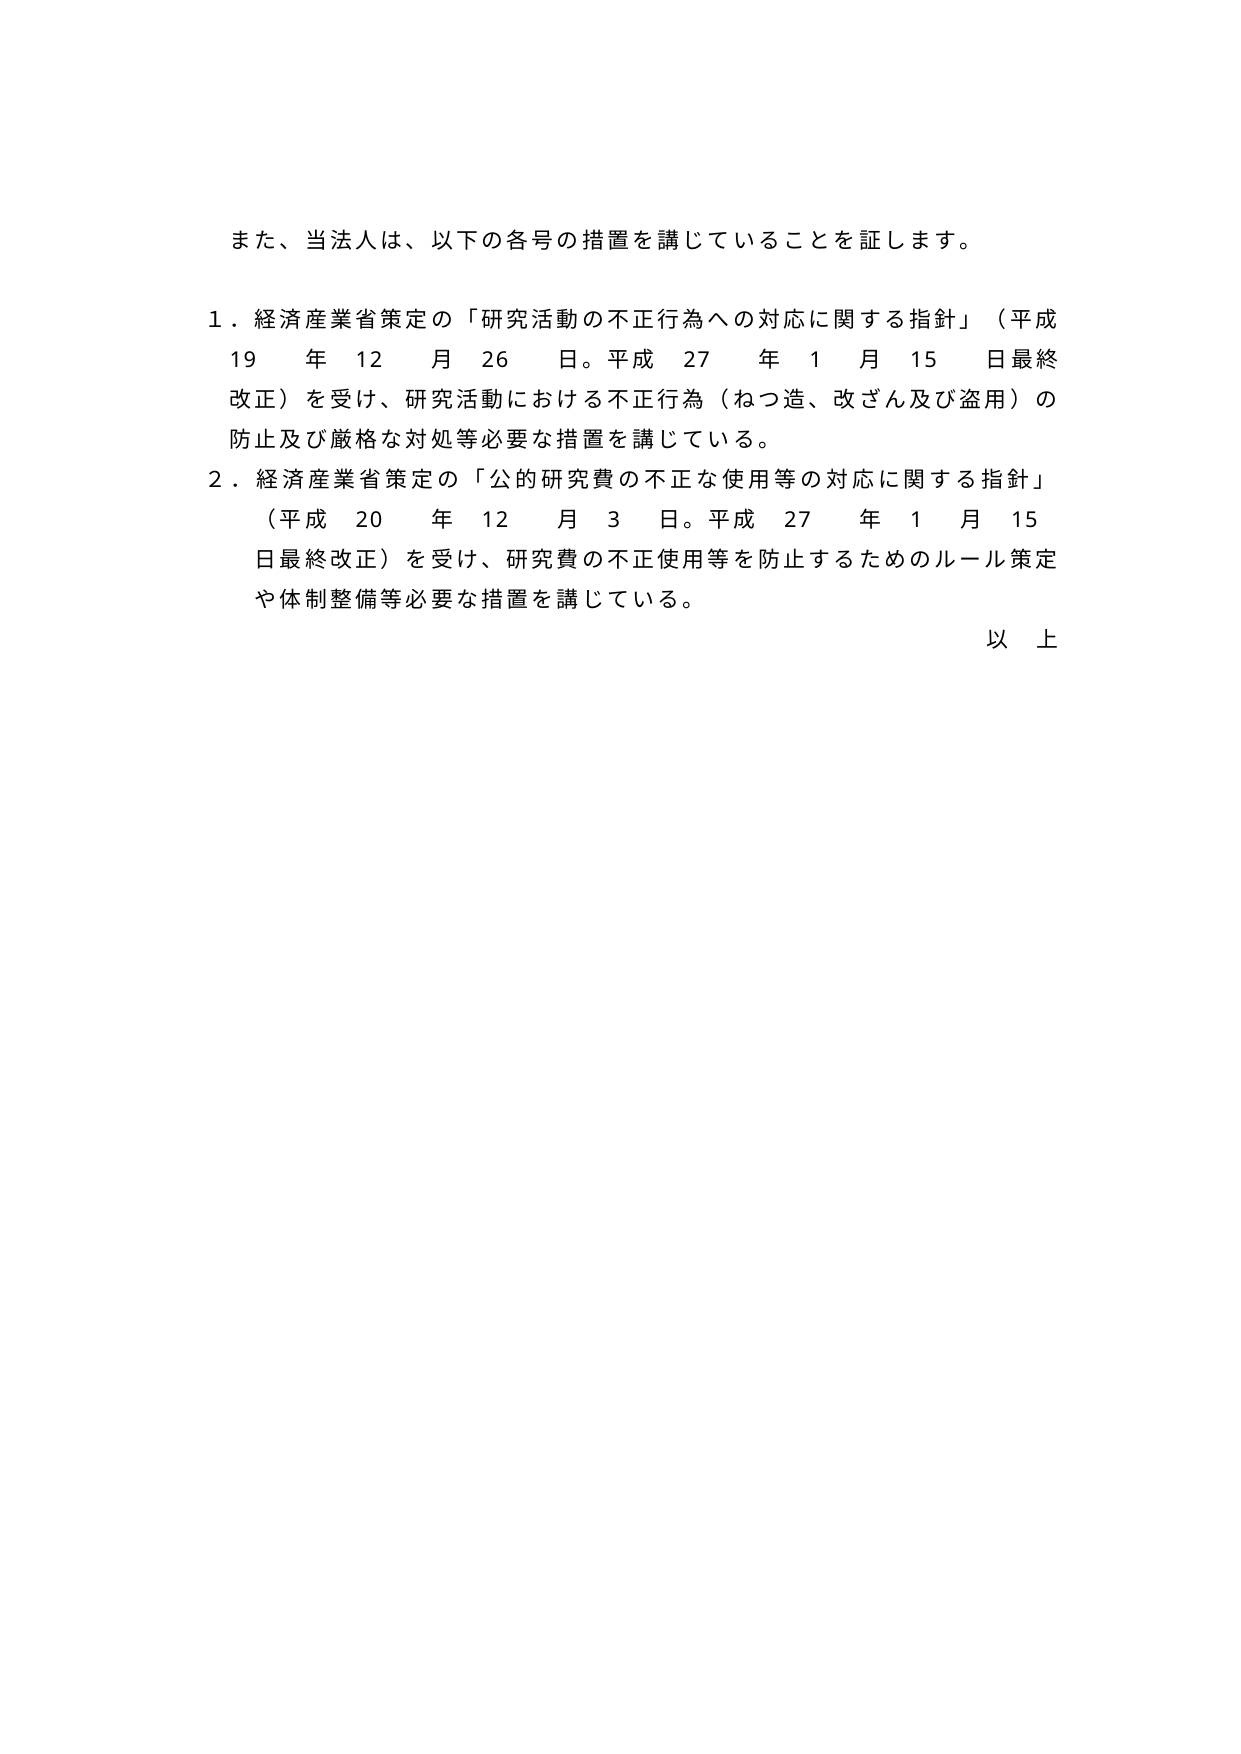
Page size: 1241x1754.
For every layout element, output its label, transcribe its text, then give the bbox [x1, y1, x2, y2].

text 以 上 [179, 618, 1061, 657]
text また、当法人は、以下の各号の措置を講じていることを証します。 [179, 219, 1061, 258]
text １．経済産業省策定の「研究活動の不正行為への対応に関する指針」（平成19年12月26日。平成27年1月15日最終改正）を受け、研究活動における不正行為（ねつ造、改ざん及び盗用）の防止及び厳格な対処等必要な措置を講じている。 [204, 298, 1061, 458]
text ２．経済産業省策定の「公的研究費の不正な使用等の対応に関する指針」（平成20年12月3日。平成27年1月15日最終改正）を受け、研究費の不正使用等を防止するためのルール策定や体制整備等必要な措置を講じている。 [204, 458, 1061, 618]
